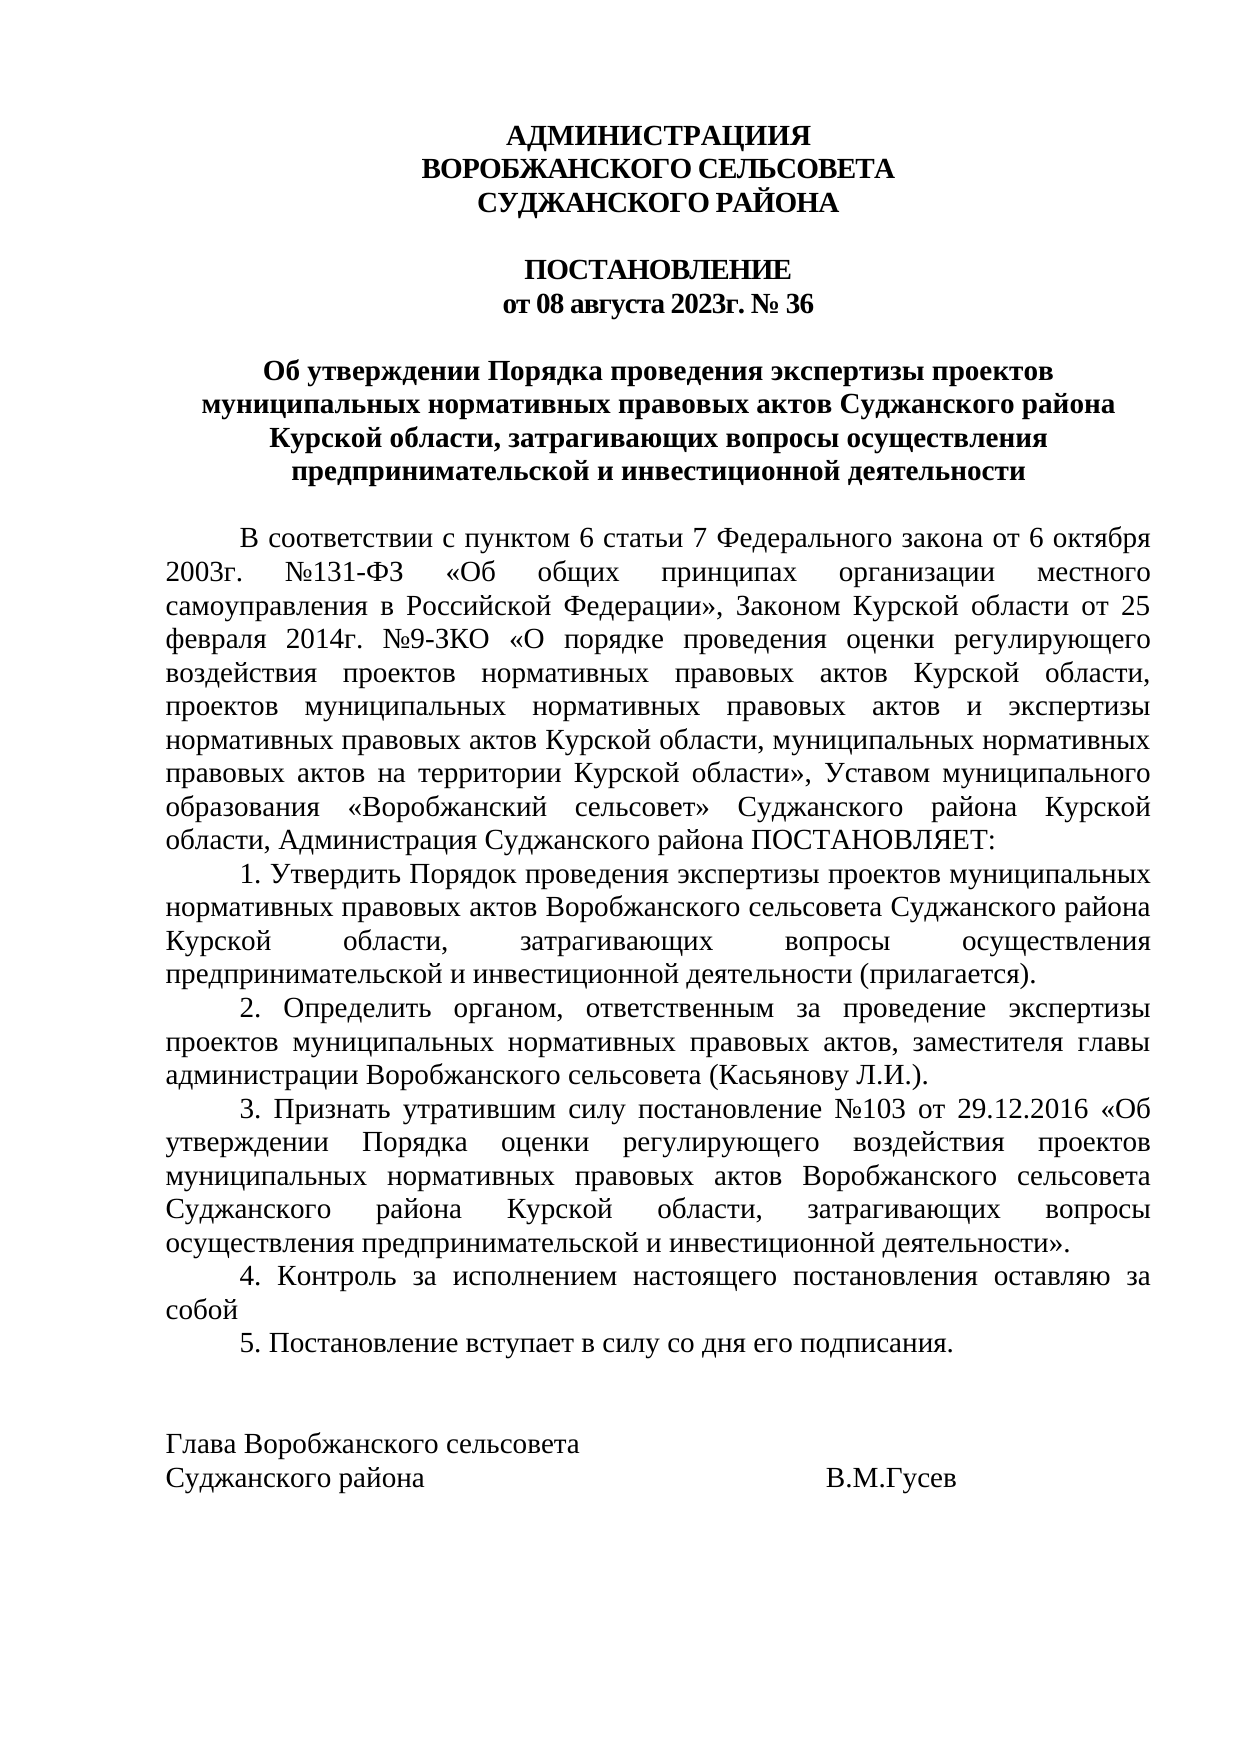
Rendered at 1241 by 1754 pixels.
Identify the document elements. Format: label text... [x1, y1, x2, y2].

text В соответствии с пунктом 6 статьи 7 Федерального закона от 6 октября 2003г. №131-ФЗ «Об общих принципах организации местного самоуправления в Российской Федерации», Законом Курской области от 25 февраля 2014г. №9-ЗКО «О порядке проведения оценки регулирующего воздействия проектов нормативных правовых актов Курской области, проектов муниципальных нормативных правовых актов и экспертизы нормативных правовых актов Курской области, муниципальных нормативных правовых актов на территории Курской области», Уставом муниципального образования «Воробжанский сельсовет» Суджанского района Курской области, Администрация Суджанского района ПОСТАНОВЛЯЕТ: [165, 521, 1152, 856]
text 4. Контроль за исполнением настоящего постановления оставляю за собой [165, 1258, 1152, 1326]
text 1. Утвердить Порядок проведения экспертизы проектов муниципальных нормативных правовых актов Воробжанского сельсовета Суджанского района Курской области, затрагивающих вопросы осуществления предпринимательской и инвестиционной деятельности (прилагается). [165, 856, 1152, 990]
text 2. Определить органом, ответственным за проведение экспертизы проектов муниципальных нормативных правовых актов, заместителя главы администрации Воробжанского сельсовета (Касьянову Л.И.). [165, 990, 1152, 1091]
text Глава Воробжанского сельсовета [165, 1426, 1152, 1460]
text Суджанского района В.М.Гусев [165, 1460, 1152, 1493]
text 5. Постановление вступает в силу со дня его подписания. [165, 1326, 1152, 1359]
text СУДЖАНСКОГО РАЙОНА [165, 185, 1152, 219]
text Об утверждении Порядка проведения экспертизы проектов муниципальных нормативных правовых актов Суджанского района Курской области, затрагивающих вопросы осуществления предпринимательской и инвестиционной деятельности [165, 353, 1152, 487]
text 3. Признать утратившим силу постановление №103 от 29.12.2016 «Об утверждении Порядка оценки регулирующего воздействия проектов муниципальных нормативных правовых актов Воробжанского сельсовета Суджанского района Курской области, затрагивающих вопросы осуществления предпринимательской и инвестиционной деятельности». [165, 1091, 1152, 1258]
text от 08 августа 2023г. № 36 [165, 286, 1152, 319]
text ВОРОБЖАНСКОГО СЕЛЬСОВЕТА [165, 152, 1152, 185]
text АДМИНИСТРАЦИИЯ [165, 118, 1152, 152]
text ПОСТАНОВЛЕНИЕ [165, 252, 1152, 286]
